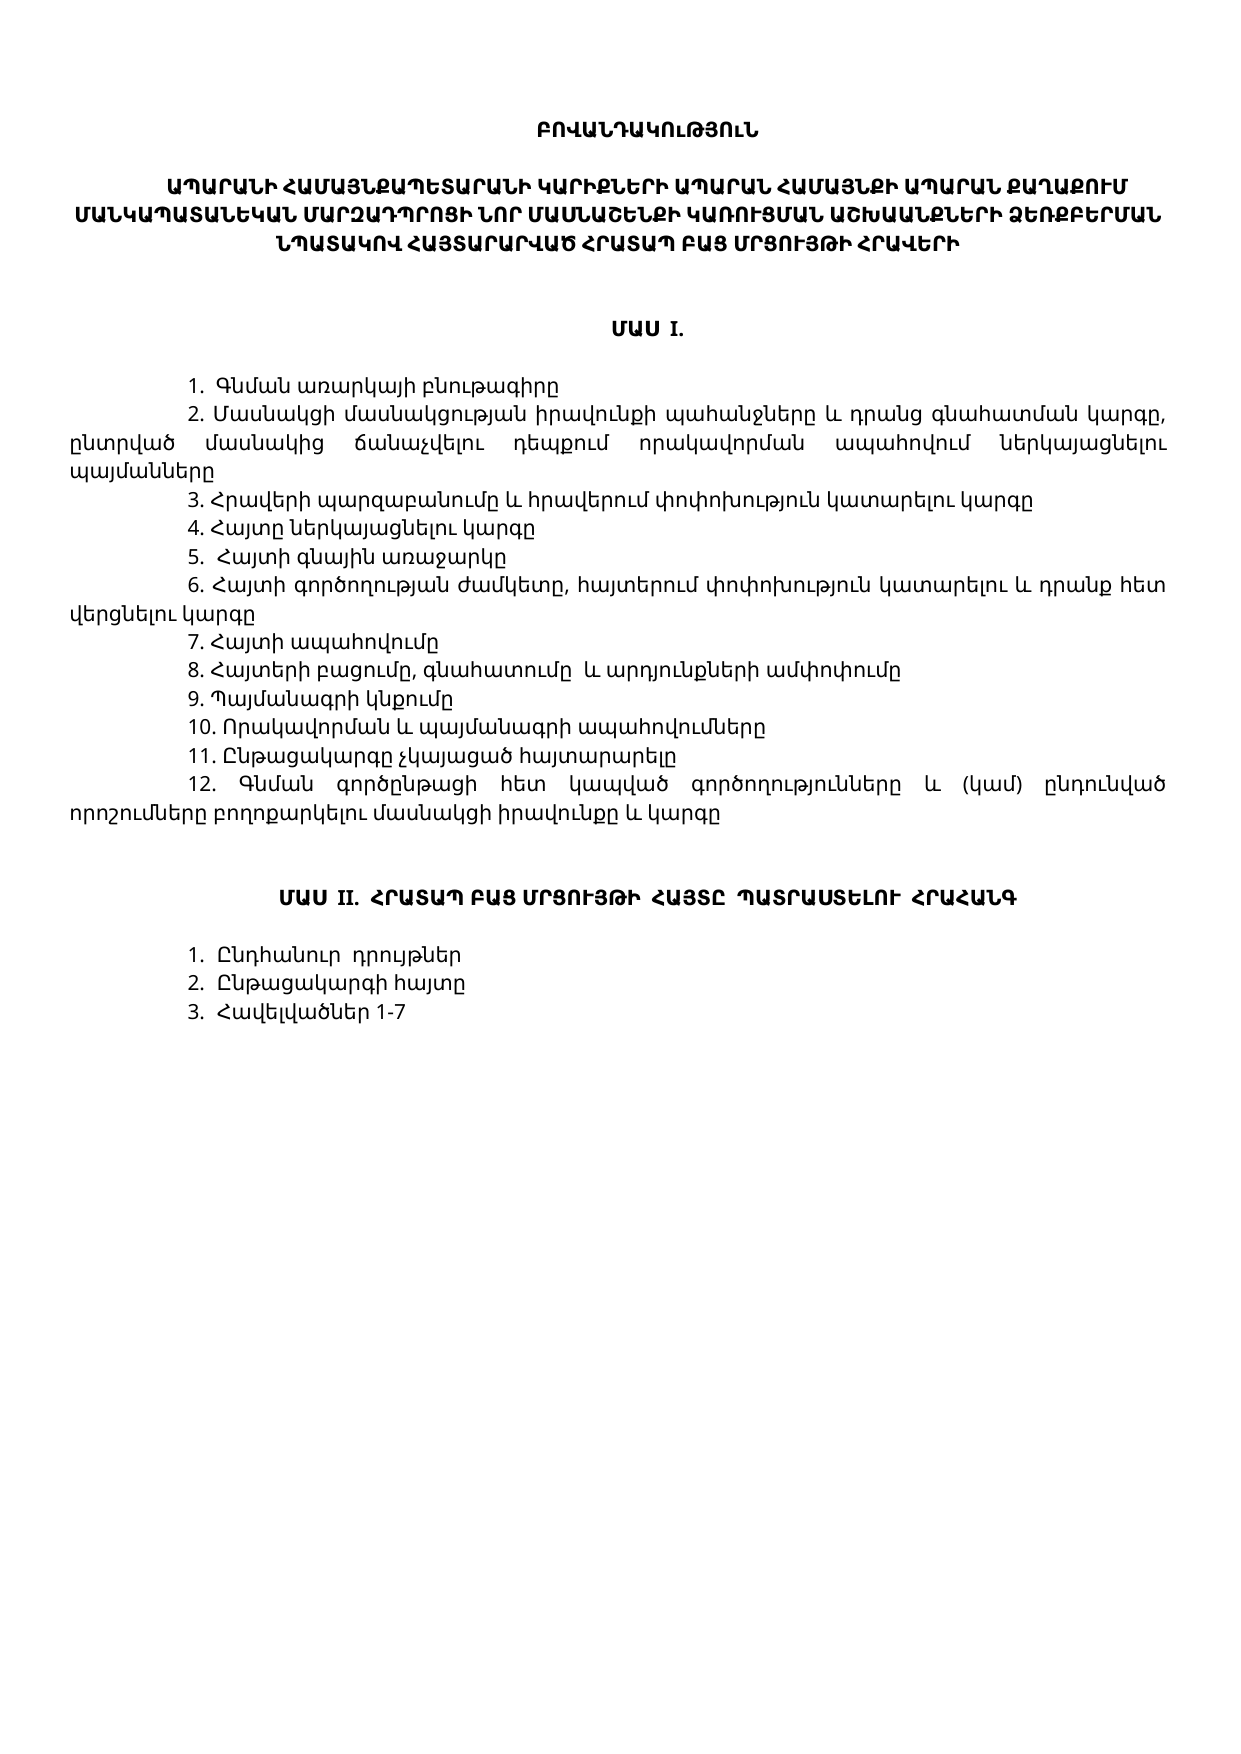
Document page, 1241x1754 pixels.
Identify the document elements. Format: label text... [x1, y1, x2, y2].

text 11. Ընթացակարգը չկայացած հայտարարելը [69, 741, 1167, 769]
text 1. Ընդհանուր դրույթներ [69, 940, 1167, 968]
text 6. Հայտի գործողության ժամկետը, հայտերում փոփոխություն կատարելու և դրանք հետ վերցնելու կարգը [69, 570, 1167, 627]
text 10. Որակավորման և պայմանագրի ապահովումները [69, 712, 1167, 741]
text 1. Գնման առարկայի բնութագիրը [69, 371, 1167, 399]
text 5. Հայտի գնային առաջարկը [69, 542, 1167, 570]
text 12. Գնման գործընթացի հետ կապված գործողությունները և (կամ) ընդունված որոշումները բողոքարկելու մասնակցի իրավունքը և կարգը [69, 769, 1167, 826]
text ԱՊԱՐԱՆԻ ՀԱՄԱՅՆՔԱՊԵՏԱՐԱՆԻ ԿԱՐԻՔՆԵՐԻ ԱՊԱՐԱՆ ՀԱՄԱՅՆՔԻ ԱՊԱՐԱՆ ՔԱՂԱՔՈՒՄ ՄԱՆԿԱՊԱՏԱՆԵԿԱՆ ՄԱՐԶԱԴՊՐՈՑԻ ՆՈՐ ՄԱՍՆԱՇԵՆՔԻ ԿԱՌՈՒՑՄԱՆ ԱՇԽԱԱՆՔՆԵՐԻ ՁԵՌՔԲԵՐՄԱՆ ՆՊԱՏԱԿՈՎ ՀԱՅՏԱՐԱՐՎԱԾ ՀՐԱՏԱՊ ԲԱՑ ՄՐՑՈՒՅԹԻ ՀՐԱՎԵՐԻ [69, 172, 1167, 257]
text ՄԱՍ I. [69, 314, 1167, 343]
text 7. Հայտի ապահովումը [69, 627, 1167, 656]
text ՄԱՍ II. ՀՐԱՏԱՊ ԲԱՑ ՄՐՑՈՒՅԹԻ ՀԱՅՏԸ ՊԱՏՐԱՍՏԵԼՈՒ ՀՐԱՀԱՆԳ [69, 883, 1167, 911]
text ԲՈՎԱՆԴԱԿՈւԹՅՈւՆ [69, 115, 1167, 144]
text 2. Ընթացակարգի հայտը [69, 968, 1167, 997]
text 8. Հայտերի բացումը, գնահատումը և արդյունքների ամփոփումը [69, 656, 1167, 684]
text 3. Հրավերի պարզաբանումը և հրավերում փոփոխություն կատարելու կարգը [69, 485, 1167, 513]
text 2. Մասնակցի մասնակցության իրավունքի պահանջները և դրանց գնահատման կարգը, ընտրված մասնակից ճանաչվելու դեպքում որակավորման ապահովում ներկայացնելու պայմանները [69, 399, 1167, 485]
text 9. Պայմանագրի կնքումը [69, 684, 1167, 712]
text 3. Հավելվածներ 1-7 [69, 997, 1167, 1025]
text 4. Հայտը ներկայացնելու կարգը [69, 513, 1167, 542]
